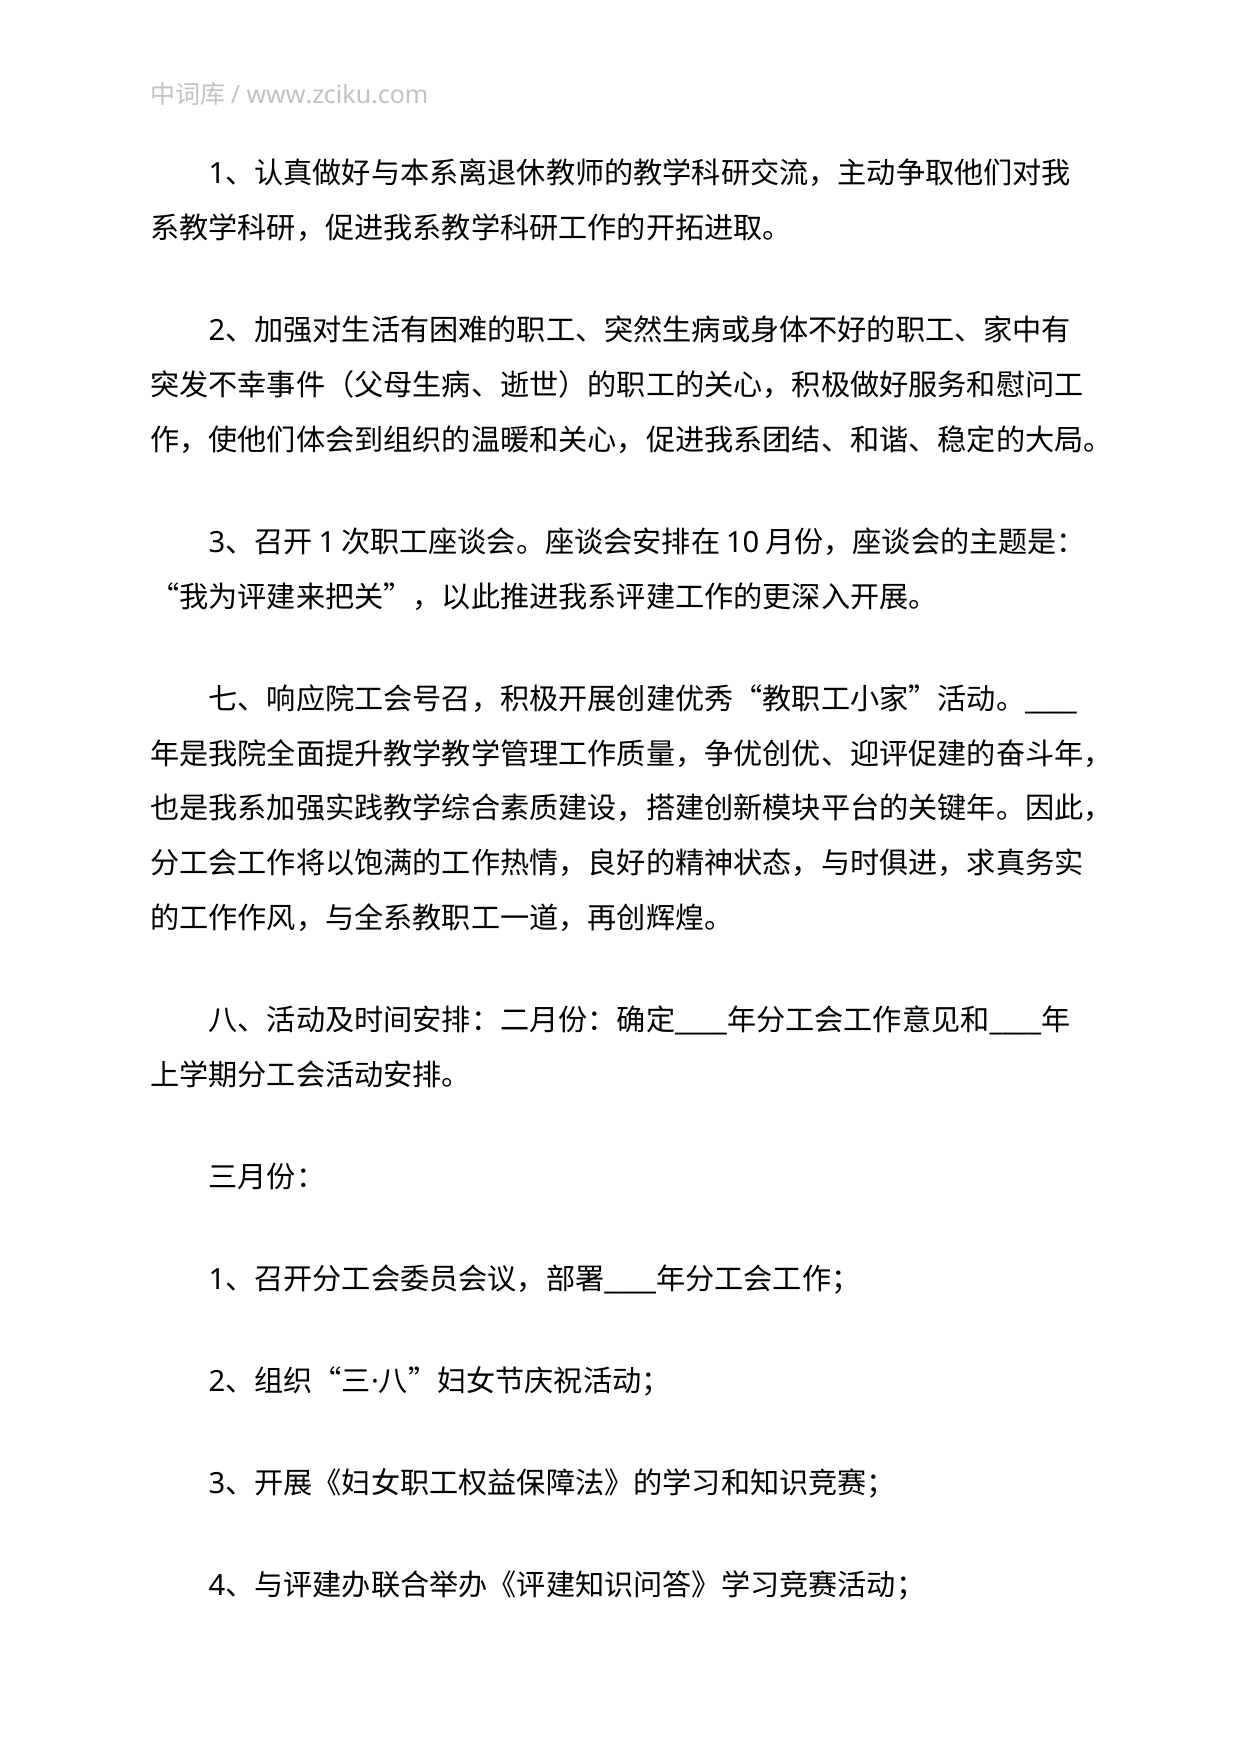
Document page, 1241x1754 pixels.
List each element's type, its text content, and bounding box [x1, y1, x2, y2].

text 1、召开分工会委员会议，部署____年分工会工作； [150, 1255, 1090, 1298]
text 3、开展《妇女职工权益保障法》的学习和知识竞赛； [150, 1459, 1090, 1502]
text 3、召开1次职工座谈会。座谈会安排在10月份，座谈会的主题是：“我为评建来把关”，以此推进我系评建工作的更深入开展。 [150, 518, 1090, 616]
text 1、认真做好与本系离退休教师的教学科研交流，主动争取他们对我系教学科研，促进我系教学科研工作的开拓进取。 [150, 150, 1090, 247]
text 2、组织“三·八”妇女节庆祝活动； [150, 1357, 1090, 1399]
text 八、活动及时间安排：二月份：确定____年分工会工作意见和____年上学期分工会活动安排。 [150, 997, 1090, 1094]
text 七、响应院工会号召，积极开展创建优秀“教职工小家”活动。____年是我院全面提升教学教学管理工作质量，争优创优、迎评促建的奋斗年，也是我系加强实践教学综合素质建设，搭建创新模块平台的关键年。因此，分工会工作将以饱满的工作热情，良好的精神状态，与时俱进，求真务实的工作作风，与全系教职工一道，再创辉煌。 [150, 675, 1090, 937]
text 三月份： [150, 1153, 1090, 1196]
text 2、加强对生活有困难的职工、突然生病或身体不好的职工、家中有突发不幸事件（父母生病、逝世）的职工的关心，积极做好服务和慰问工作，使他们体会到组织的温暖和关心，促进我系团结、和谐、稳定的大局。 [150, 307, 1090, 459]
text 4、与评建办联合举办《评建知识问答》学习竞赛活动； [150, 1561, 1090, 1603]
